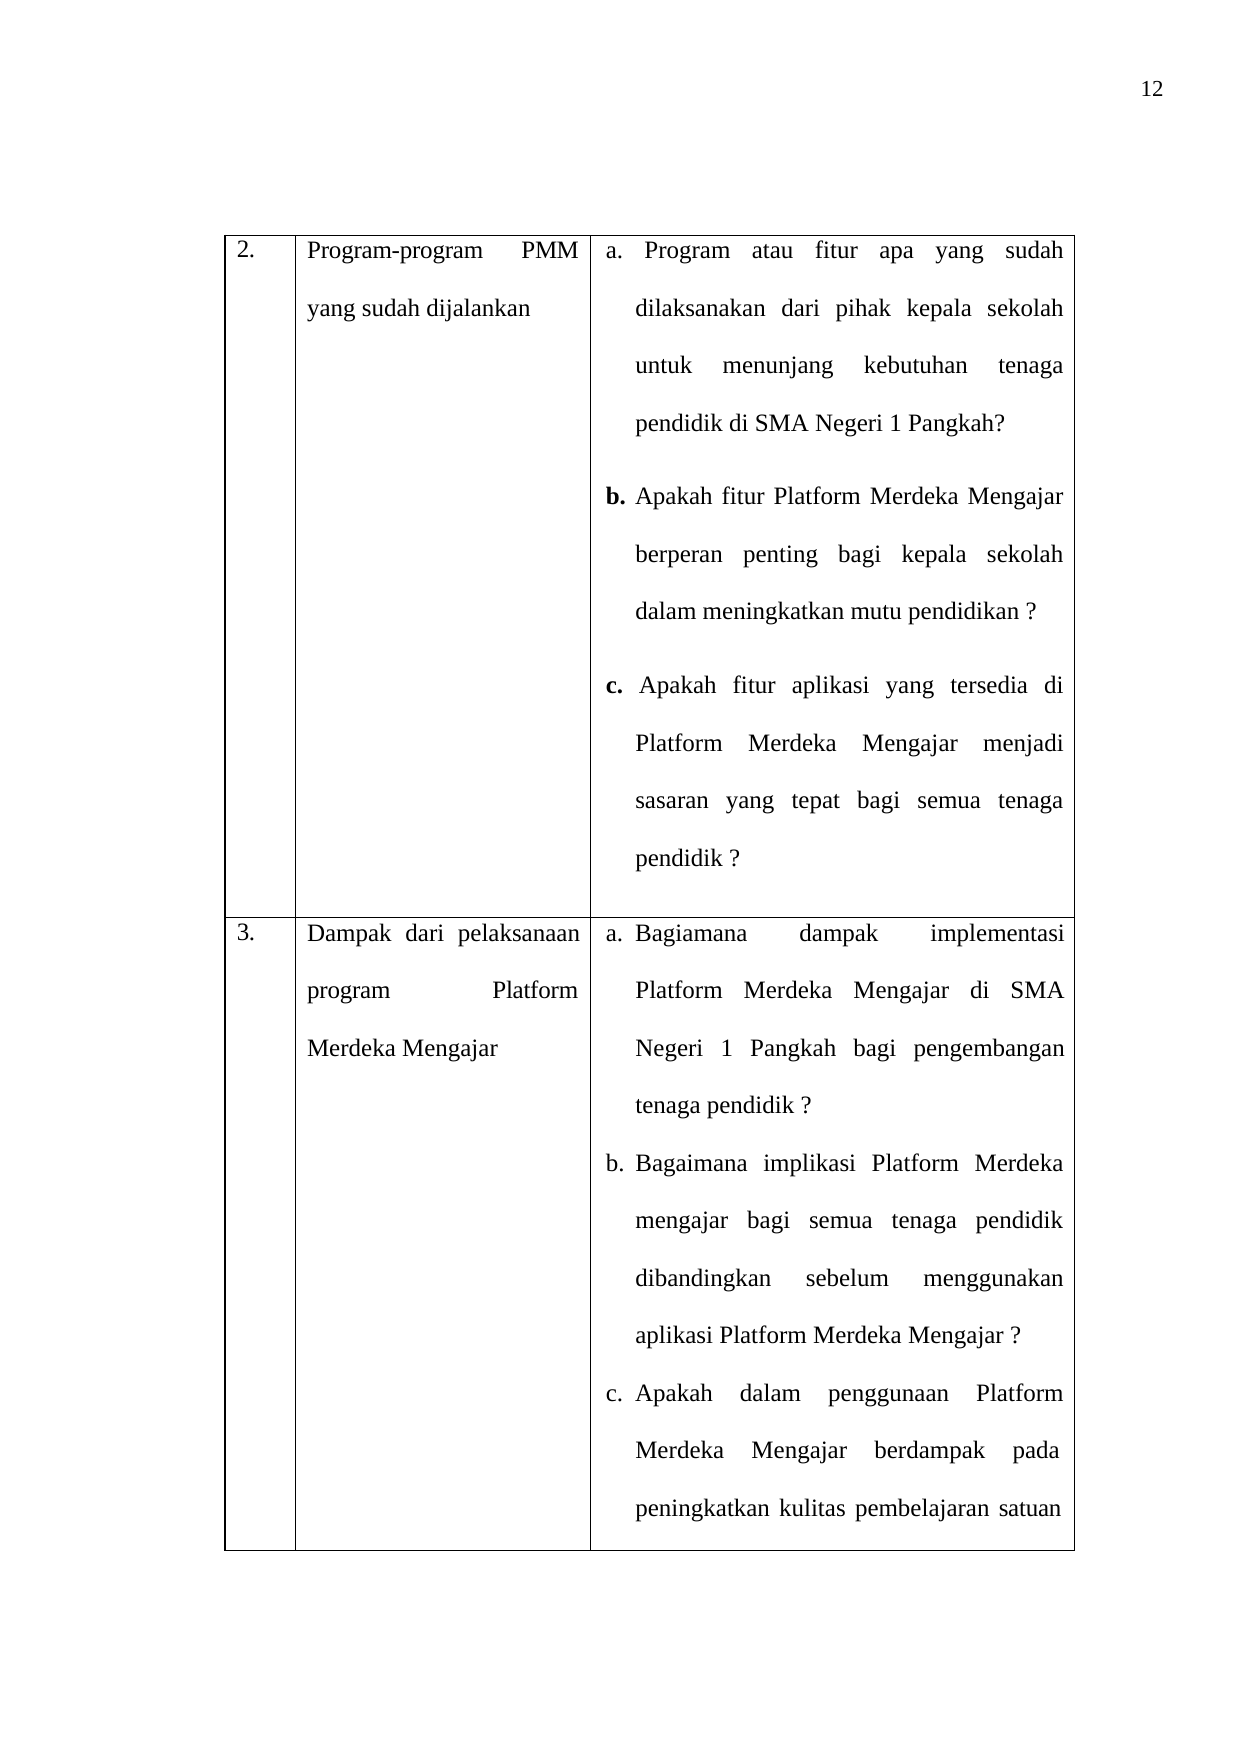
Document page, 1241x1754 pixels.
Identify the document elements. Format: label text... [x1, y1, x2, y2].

table_cell Dampak dari pelaksanaan program Platform Merdeka Mengajar [296, 918, 590, 1549]
table_header Program atau fitur apa yang sudah dilaksanakan dari pihak kepala sekolah untuk menunjang kebutuhan tenaga pendidik di SMA Negeri 1 Pangkah? Apakah fitur Platform Merdeka Mengajar berperan penting bagi kepala sekolah dalam meningkatkan mutu pendidikan ? Apakah fitur aplikasi yang tersedia di Platform Merdeka Mengajar menjadi sasaran yang tepat bagi semua tenaga pendidik ? [591, 236, 1074, 917]
table_header Program-program PMM yang sudah dijalankan [296, 236, 590, 917]
table_cell Bagiamana dampak implementasi Platform Merdeka Mengajar di SMA Negeri 1 Pangkah bagi pengembangan tenaga pendidik ? Bagaimana implikasi Platform Merdeka mengajar bagi semua tenaga pendidik dibandingkan sebelum menggunakan aplikasi Platform Merdeka Mengajar ? Apakah dalam penggunaan Platform Merdeka Mengajar berdampak pada peningkatkan kulitas pembelajaran satuan [591, 918, 1074, 1549]
table_cell 3. [226, 918, 295, 1549]
table_header 2. [226, 236, 295, 917]
